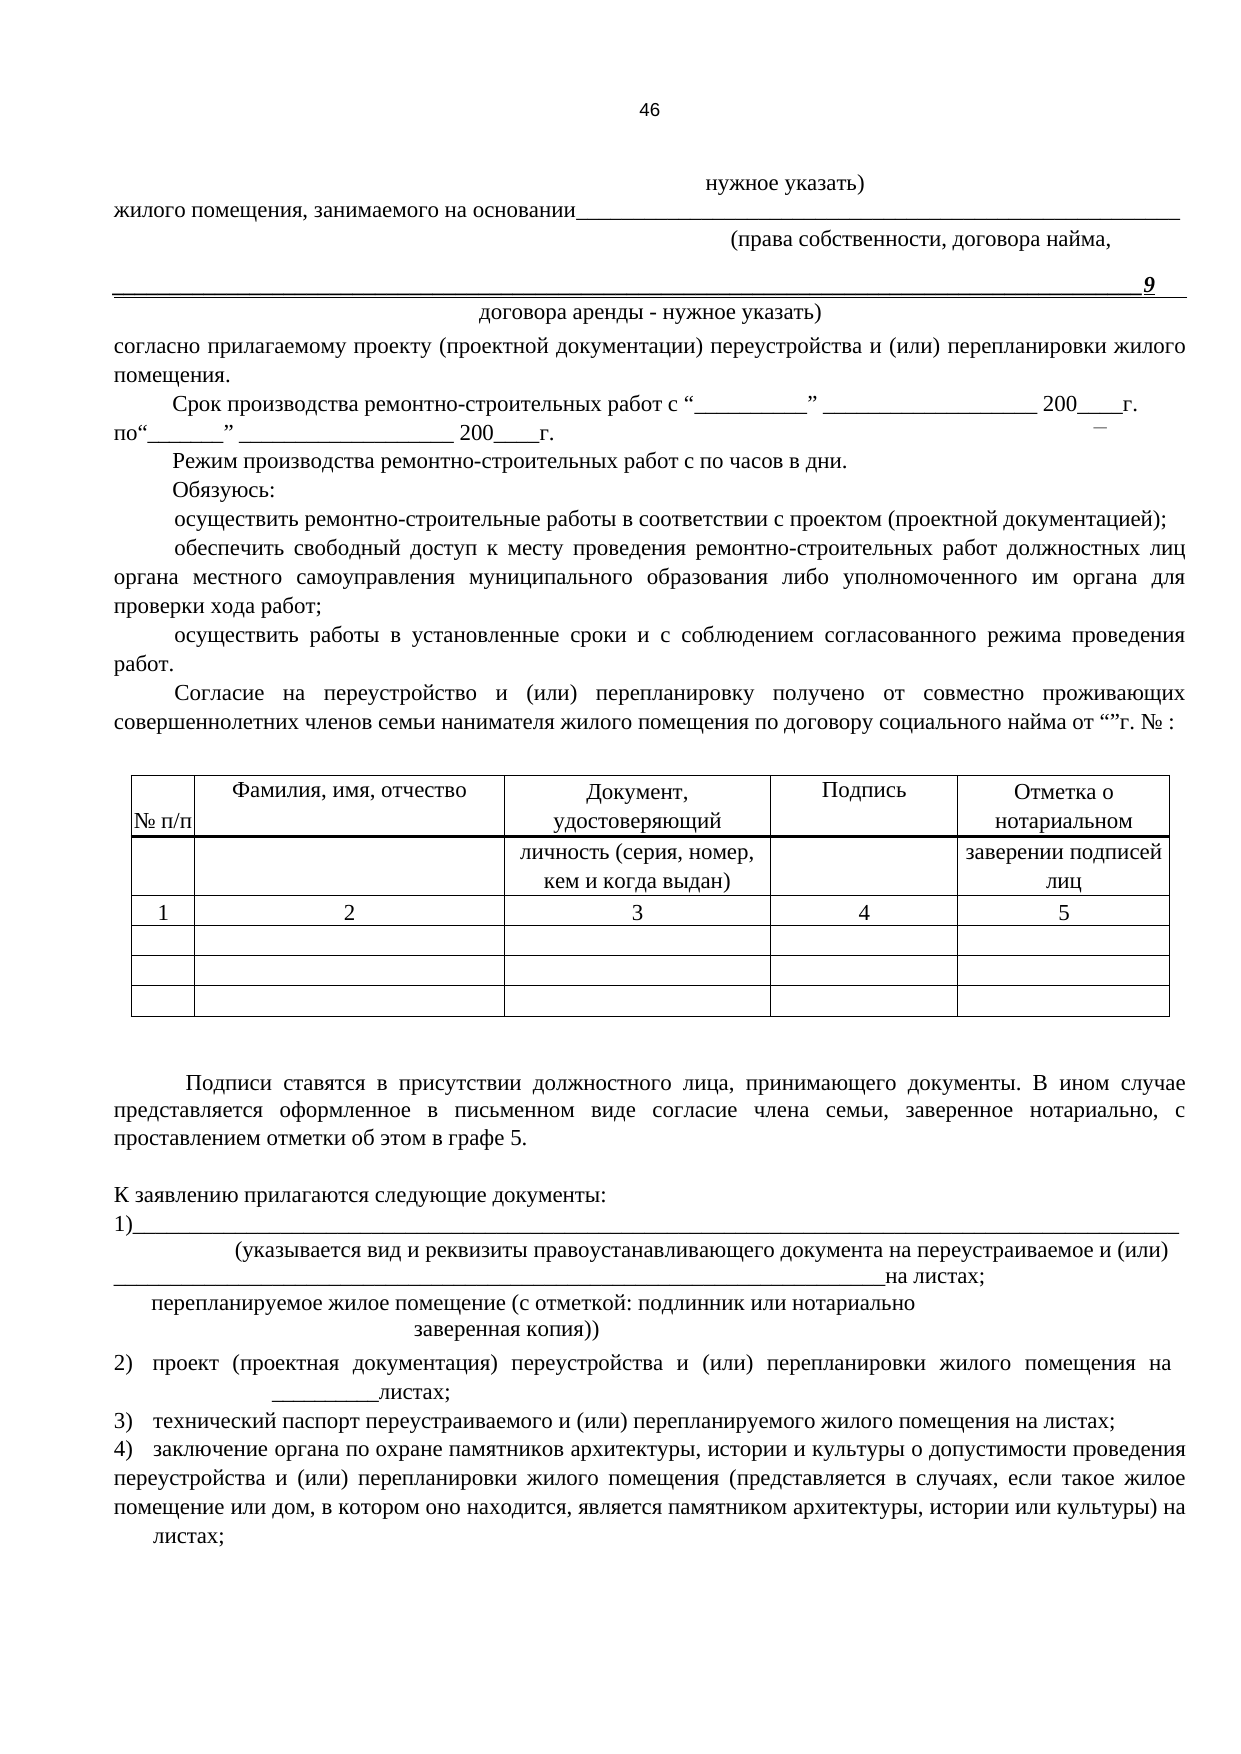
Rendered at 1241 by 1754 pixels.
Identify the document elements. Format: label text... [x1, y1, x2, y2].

table_cell [132, 956, 194, 985]
table_cell [195, 926, 504, 955]
table_cell [195, 956, 504, 985]
text жилого помещения, занимаемого на основании [114, 196, 1187, 222]
text осуществить ремонтно-строительные работы в соответствии с проектом (проектной документацией); [114, 506, 1187, 532]
table_cell 5 [958, 896, 1169, 925]
table_cell [958, 986, 1169, 1016]
text (указывается вид и реквизиты правоустанавливающего документа на переустраиваемое и (или) [234, 1236, 1187, 1263]
table_cell [132, 986, 194, 1016]
text на листах; [114, 1263, 1187, 1289]
text К заявлению прилагаются следующие документы: [114, 1181, 1187, 1207]
text перепланируемое жилое помещение (с отметкой: подлинник или нотариально [114, 1289, 1187, 1315]
table_header Фамилия, имя, отчество [195, 776, 504, 835]
table_cell 2 [195, 896, 504, 925]
table_cell [771, 926, 957, 955]
table_cell [195, 986, 504, 1016]
table_cell [958, 926, 1169, 955]
table_header заверении подписей лиц [958, 838, 1169, 895]
table_cell 4 [771, 896, 957, 925]
text Подписи ставятся в присутствии должностного лица, принимающего документы. В ином случае представляется оформленное в письменном виде согласие члена семьи, заверенное нотариально, с проставлением отметки об этом в графе 5. [114, 1069, 1187, 1151]
text обеспечить свободный доступ к месту проведения ремонтно-строительных работ должностных лиц органа местного самоуправления муниципального образования либо уполномоченного им органа для проверки хода работ; [114, 534, 1187, 619]
list технический паспорт переустраиваемого и (или) перепланируемого жилого помещения на листах; [114, 1407, 1187, 1433]
table_header личность (серия, номер, кем и когда выдан) [505, 838, 770, 895]
table_header [771, 838, 957, 895]
list заключение органа по охране памятников архитектуры, истории и культуры о допустимости проведения переустройства и (или) перепланировки жилого помещения (представляется в случаях, если такое жилое помещение или дом, в котором оно находится, является памятником архитектуры, истории или культуры) на листах; [114, 1435, 1187, 1548]
text Обязуюсь: [114, 477, 1187, 503]
list проект (проектная документация) переустройства и (или) перепланировки жилого помещения на листах; [114, 1349, 1187, 1404]
text Режим производства ремонтно-строительных работ с по часов в дни. [114, 448, 1187, 474]
table_cell [505, 926, 770, 955]
table_cell [958, 956, 1169, 985]
table_header [132, 838, 194, 895]
table_cell 3 [505, 896, 770, 925]
table_cell 1 [132, 896, 194, 925]
table_header № п/п [132, 776, 194, 835]
table_cell [771, 986, 957, 1016]
table_cell [505, 956, 770, 985]
text Срок производства ремонтно-строительных работ с “ ” 200 г. [114, 390, 1187, 416]
text 9 [114, 271, 1187, 297]
text согласно прилагаемому проекту (проектной документации) переустройства и (или) перепланировки жилого помещения. [114, 332, 1187, 387]
text нужное указать) [705, 169, 1187, 196]
table_header Отметка о нотариальном [958, 776, 1169, 835]
text договора аренды - нужное указать) [114, 298, 1187, 324]
text по“ ” 200 г. — [114, 419, 1187, 445]
table_header Документ, удостоверяющий [505, 776, 770, 835]
text (права собственности, договора найма, [730, 224, 1187, 251]
text осуществить работы в установленные сроки и с соблюдением согласованного режима проведения работ. [114, 621, 1187, 677]
text Согласие на переустройство и (или) перепланировку получено от совместно проживающих совершеннолетних членов семьи нанимателя жилого помещения по договору социального найма от “”г. № : [114, 679, 1187, 734]
table_cell [132, 926, 194, 955]
text заверенная копия)) [414, 1315, 1187, 1342]
table_header Подпись [771, 776, 957, 835]
table_cell [505, 986, 770, 1016]
table_header [195, 838, 504, 895]
table_cell [771, 956, 957, 985]
